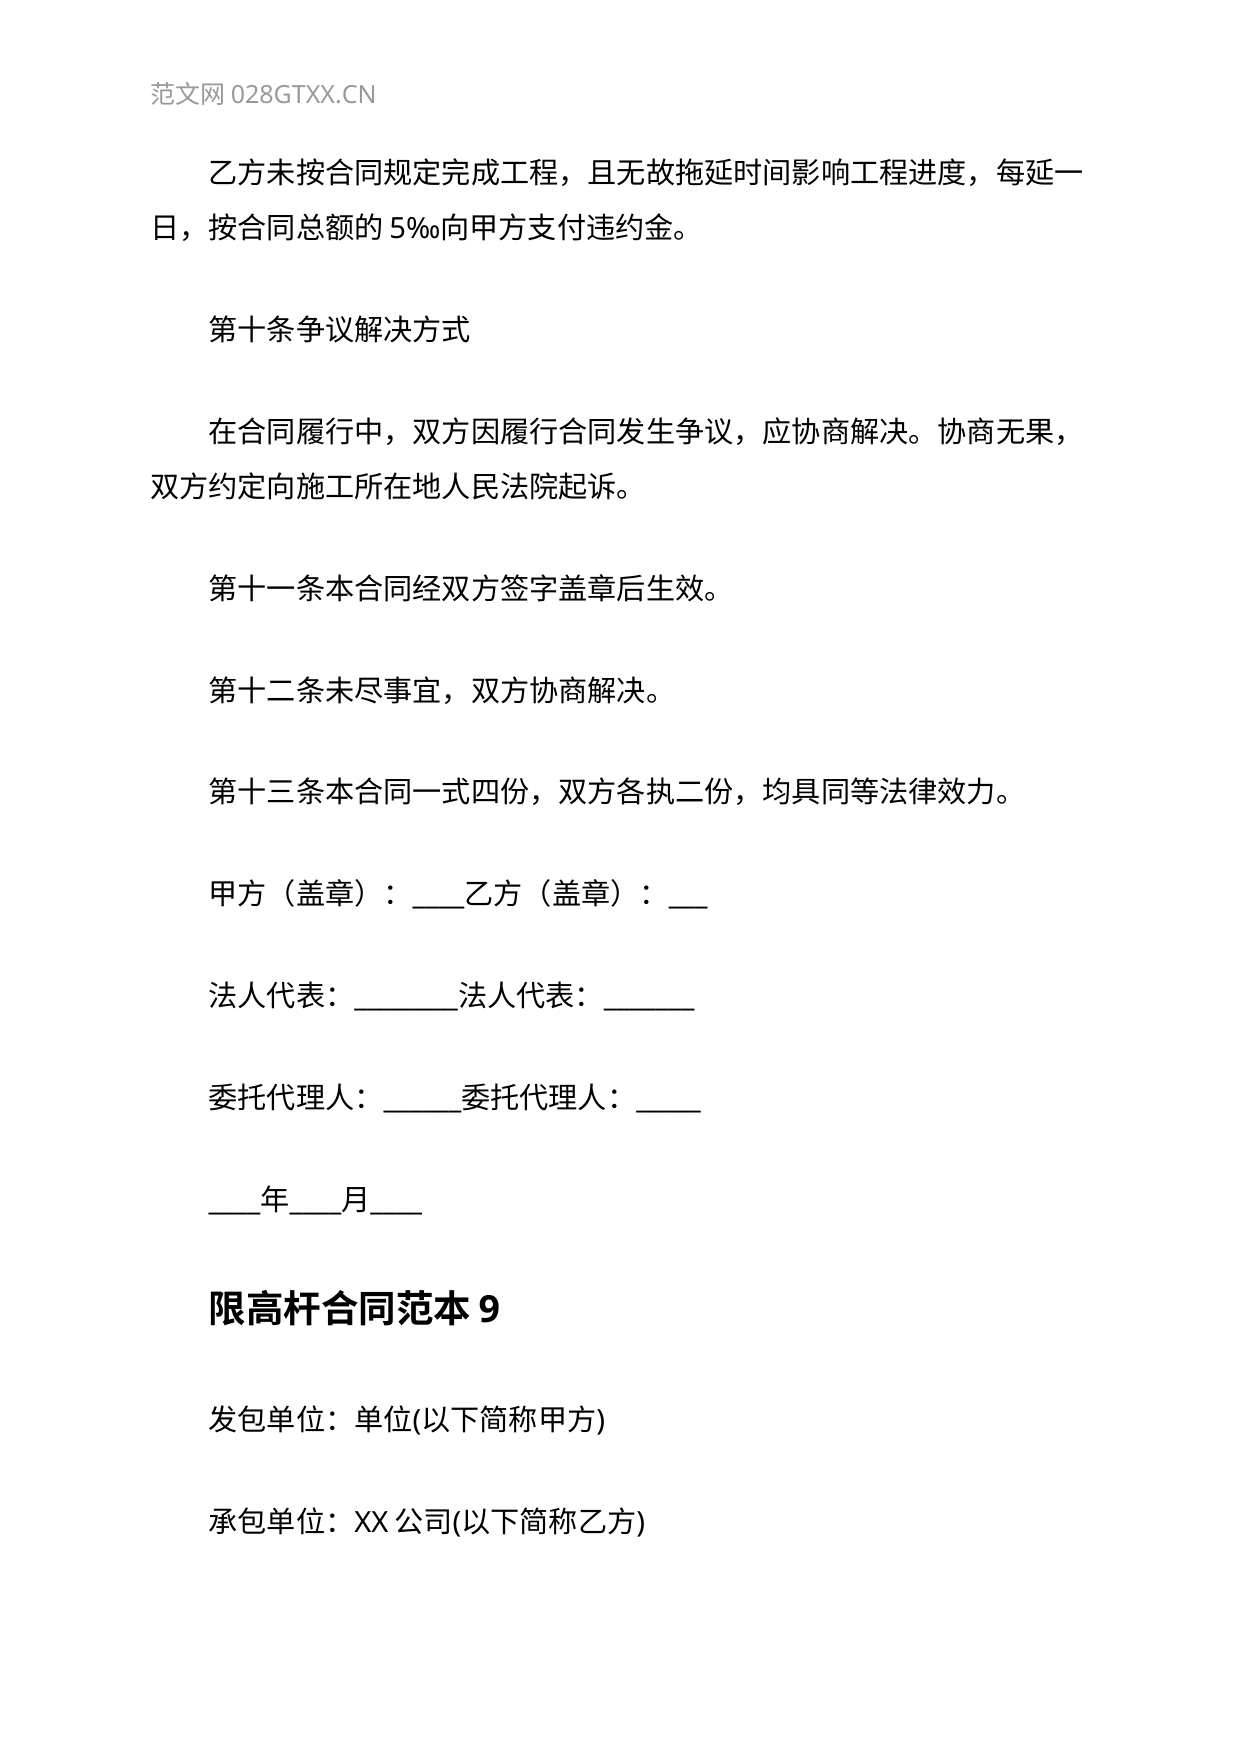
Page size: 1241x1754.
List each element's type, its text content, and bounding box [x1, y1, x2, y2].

text 在合同履行中，双方因履行合同发生争议，应协商解决。协商无果，双方约定向施工所在地人民法院起诉。 [150, 409, 1090, 506]
text 委托代理人：______委托代理人：_____ [150, 1074, 1090, 1117]
text ____年____月____ [150, 1177, 1090, 1219]
text 第十一条本合同经双方签字盖章后生效。 [150, 565, 1090, 608]
text 承包单位：XX公司(以下简称乙方) [150, 1498, 1090, 1541]
text 发包单位：单位(以下简称甲方) [150, 1396, 1090, 1438]
text 第十条争议解决方式 [150, 307, 1090, 349]
text 第十二条未尽事宜，双方协商解决。 [150, 667, 1090, 709]
text 法人代表：________法人代表：_______ [150, 973, 1090, 1015]
text 第十三条本合同一式四份，双方各执二份，均具同等法律效力。 [150, 769, 1090, 811]
text 限高杆合同范本9 [150, 1278, 1090, 1333]
text 乙方未按合同规定完成工程，且无故拖延时间影响工程进度，每延一日，按合同总额的5‰向甲方支付违约金。 [150, 150, 1090, 247]
text 甲方（盖章）：____乙方（盖章）：___ [150, 871, 1090, 913]
